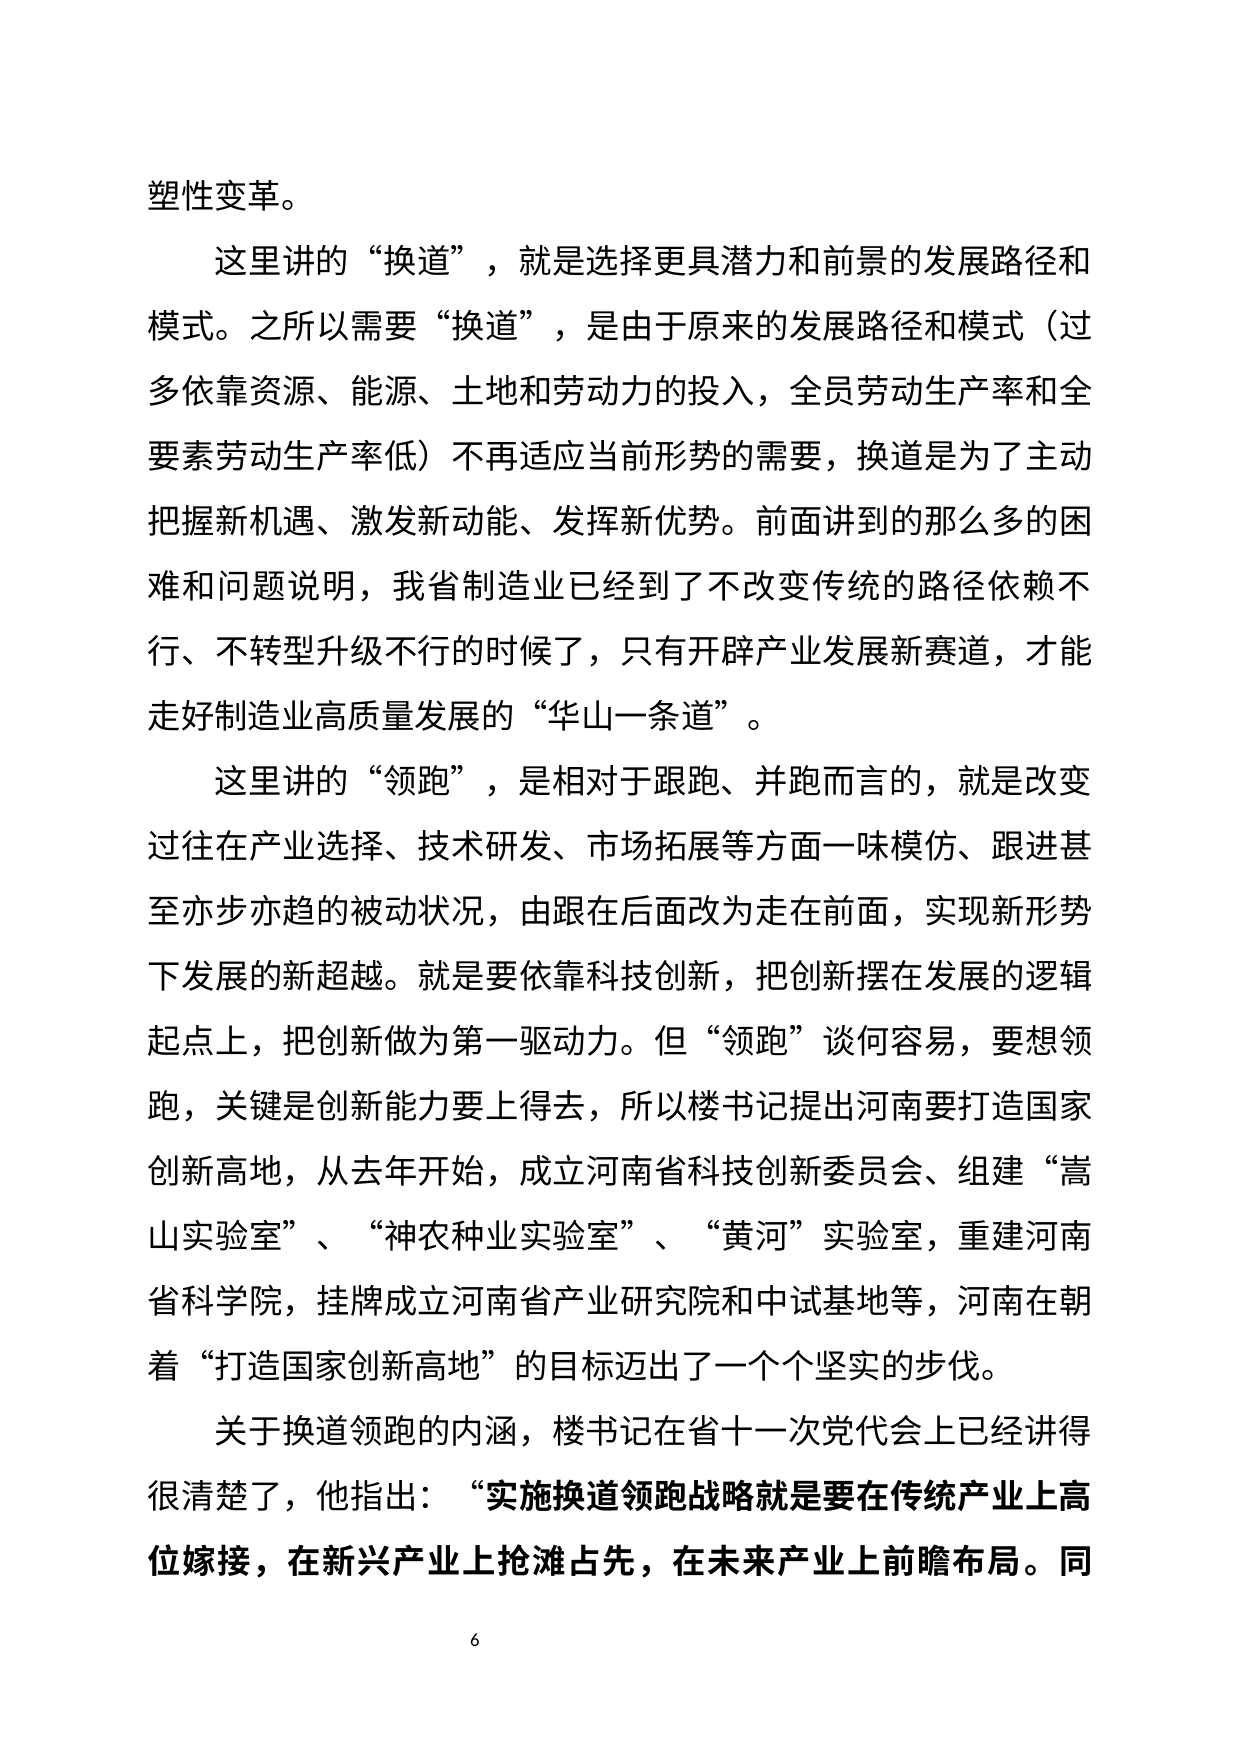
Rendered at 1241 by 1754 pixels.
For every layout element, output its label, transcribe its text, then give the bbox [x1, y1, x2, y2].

text 这里讲的“领跑”，是相对于跟跑、并跑而言的，就是改变过往在产业选择、技术研发、市场拓展等方面一味模仿、跟进甚至亦步亦趋的被动状况，由跟在后面改为走在前面，实现新形势下发展的新超越。就是要依靠科技创新，把创新摆在发展的逻辑起点上，把创新做为第一驱动力。但“领跑”谈何容易，要想领跑，关键是创新能力要上得去，所以楼书记提出河南要打造国家创新高地，从去年开始，成立河南省科技创新委员会、组建“嵩山实验室”、“神农种业实验室”、“黄河”实验室，重建河南省科学院，挂牌成立河南省产业研究院和中试基地等，河南在朝着“打造国家创新高地”的目标迈出了一个个坚实的步伐。 [148, 747, 1093, 1397]
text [148, 162, 1093, 227]
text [148, 1397, 1093, 1592]
text 这里讲的“换道”，就是选择更具潜力和前景的发展路径和模式。之所以需要“换道”，是由于原来的发展路径和模式（过多依靠资源、能源、土地和劳动力的投入，全员劳动生产率和全要素劳动生产率低）不再适应当前形势的需要，换道是为了主动把握新机遇、激发新动能、发挥新优势。前面讲到的那么多的困难和问题说明，我省制造业已经到了不改变传统的路径依赖不行、不转型升级不行的时候了，只有开辟产业发展新赛道，才能走好制造业高质量发展的“华山一条道”。 [148, 227, 1093, 747]
